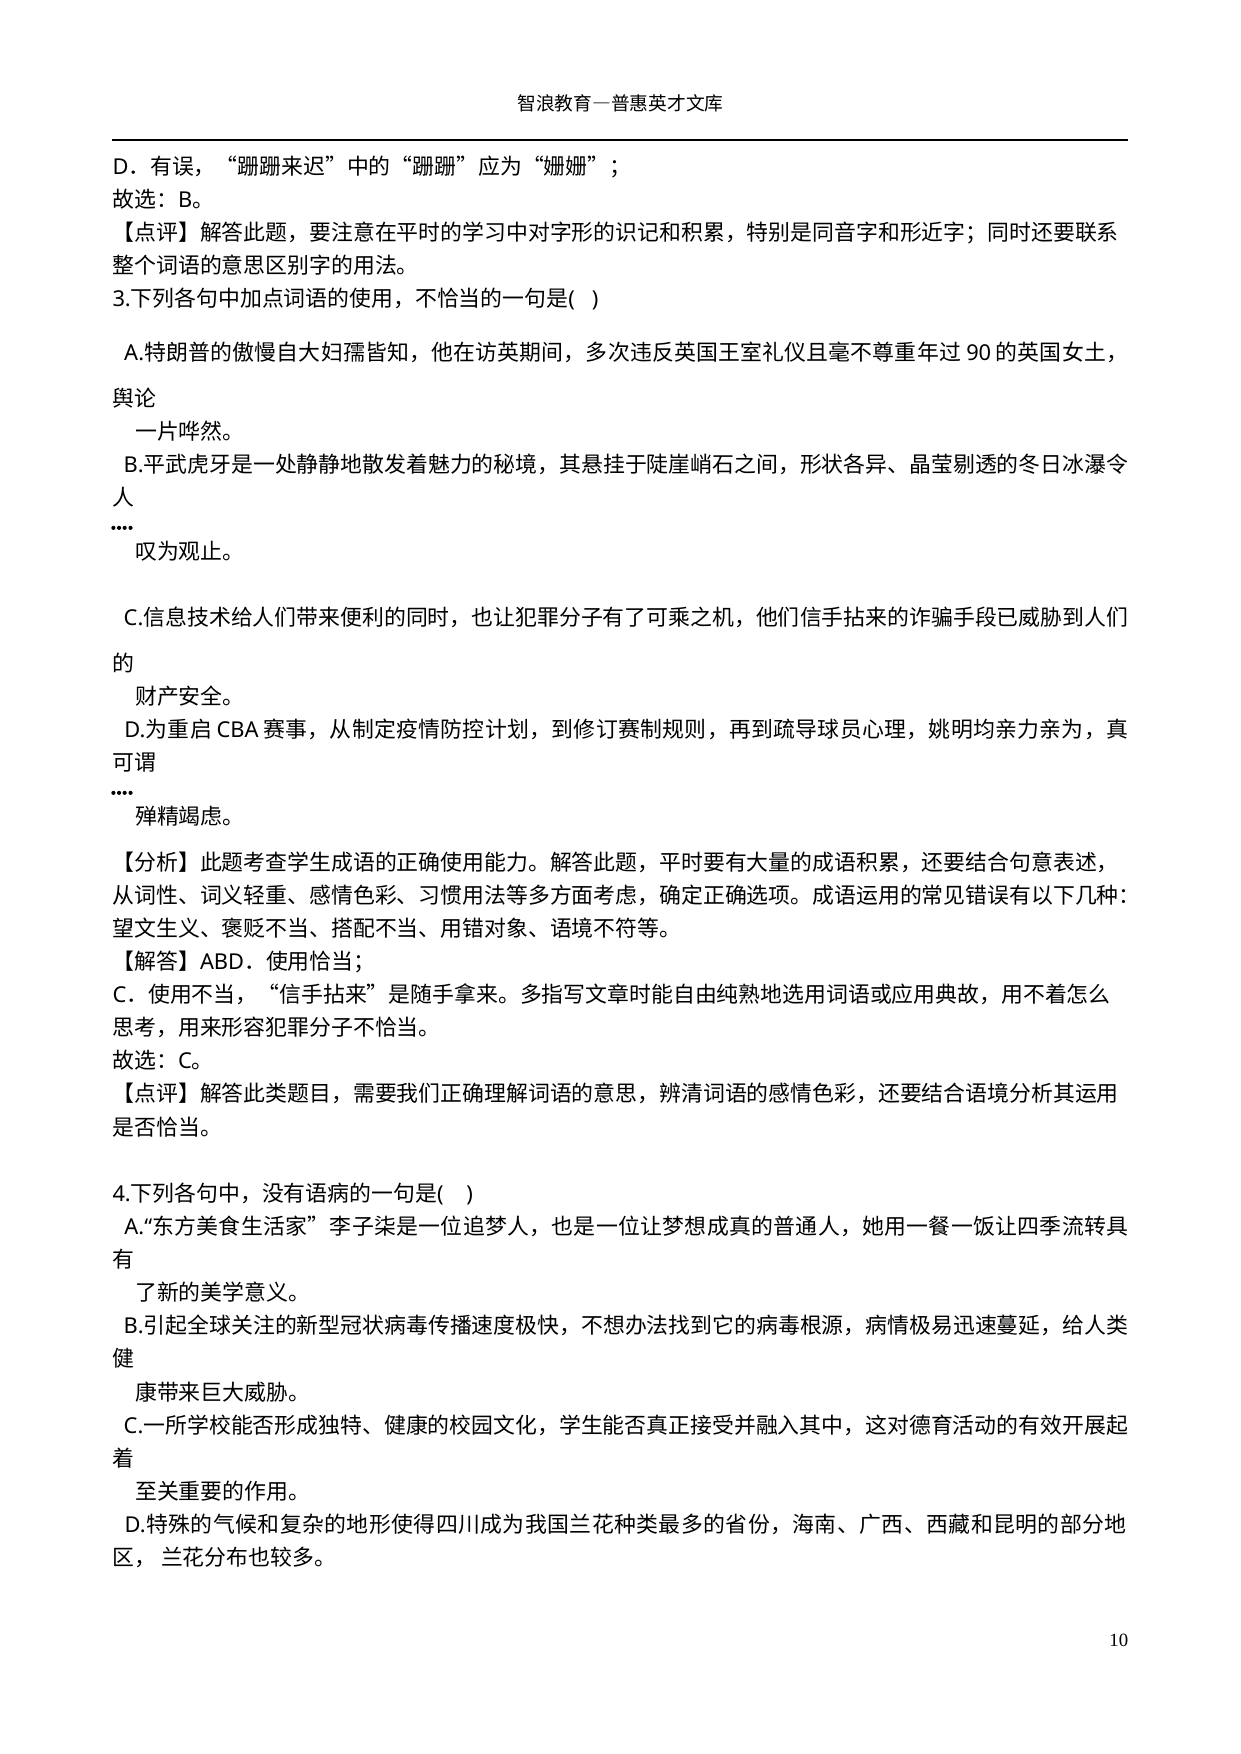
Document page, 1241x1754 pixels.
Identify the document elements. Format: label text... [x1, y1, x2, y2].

text 3.下列各句中加点词语的使用，不恰当的一句是( ) [112, 281, 1128, 314]
text A.“东方美食生活家”李子柒是一位追梦人，也是一位让梦想成真的普通人，她用一餐一饭让四季流转具有 [112, 1208, 1128, 1274]
text 【点评】解答此题，要注意在平时的学习中对字形的识记和积累，特别是同音字和形近字；同时还要联系整个词语的意思区别字的用法。 [112, 214, 1128, 281]
text 【点评】解答此类题目，需要我们正确理解词语的意思，辨清词语的感情色彩，还要结合语境分析其运用是否恰当。 [112, 1076, 1128, 1142]
text 殚精竭虑。 [112, 778, 1128, 844]
text 【分析】此题考查学生成语的正确使用能力。解答此题，平时要有大量的成语积累，还要结合句意表述，从词性、词义轻重、感情色彩、习惯用法等多方面考虑，确定正确选项。成语运用的常见错误有以下几种：望文生义、褒贬不当、搭配不当、用错对象、语境不符等。 [112, 844, 1128, 943]
text 财产安全。 [112, 678, 1128, 711]
text D.特殊的气候和复杂的地形使得四川成为我国兰花种类最多的省份，海南、广西、西藏和昆明的部分地区， 兰花分布也较多。 [112, 1506, 1128, 1573]
text 康带来巨大威胁。 [112, 1374, 1128, 1407]
text C.一所学校能否形成独特、健康的校园文化，学生能否真正接受并融入其中，这对德育活动的有效开展起着 [112, 1407, 1128, 1473]
text B.引起全球关注的新型冠状病毒传播速度极快，不想办法找到它的病毒根源，病情极易迅速蔓延，给人类健 [112, 1308, 1128, 1374]
text 了新的美学意义。 [112, 1274, 1128, 1308]
text 至关重要的作用。 [112, 1473, 1128, 1506]
text 【解答】ABD．使用恰当； C．使用不当，“信手拈来”是随手拿来。多指写文章时能自由纯熟地选用词语或应用典故，用不着怎么思考，用来形容犯罪分子不恰当。 故选：C。 [112, 943, 1128, 1076]
text 叹为观止。 [112, 513, 1128, 579]
text C.信息技术给人们带来便利的同时，也让犯罪分子有了可乘之机，他们信手拈来的诈骗手段已威胁到人们的 [112, 579, 1128, 678]
text 4.下列各句中，没有语病的一句是( ) [112, 1175, 1128, 1208]
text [112, 148, 1128, 214]
text 一片哗然。 [112, 413, 1128, 446]
text B.平武虎牙是一处静静地散发着魅力的秘境，其悬挂于陡崖峭石之间，形状各异、晶莹剔透的冬日冰瀑令人 [112, 446, 1128, 513]
text D.为重启CBA赛事，从制定疫情防控计划，到修订赛制规则，再到疏导球员心理，姚明均亲力亲为，真可谓 [112, 711, 1128, 778]
text A.特朗普的傲慢自大妇孺皆知，他在访英期间，多次违反英国王室礼仪且毫不尊重年过90的英国女土，舆论 [112, 314, 1128, 413]
